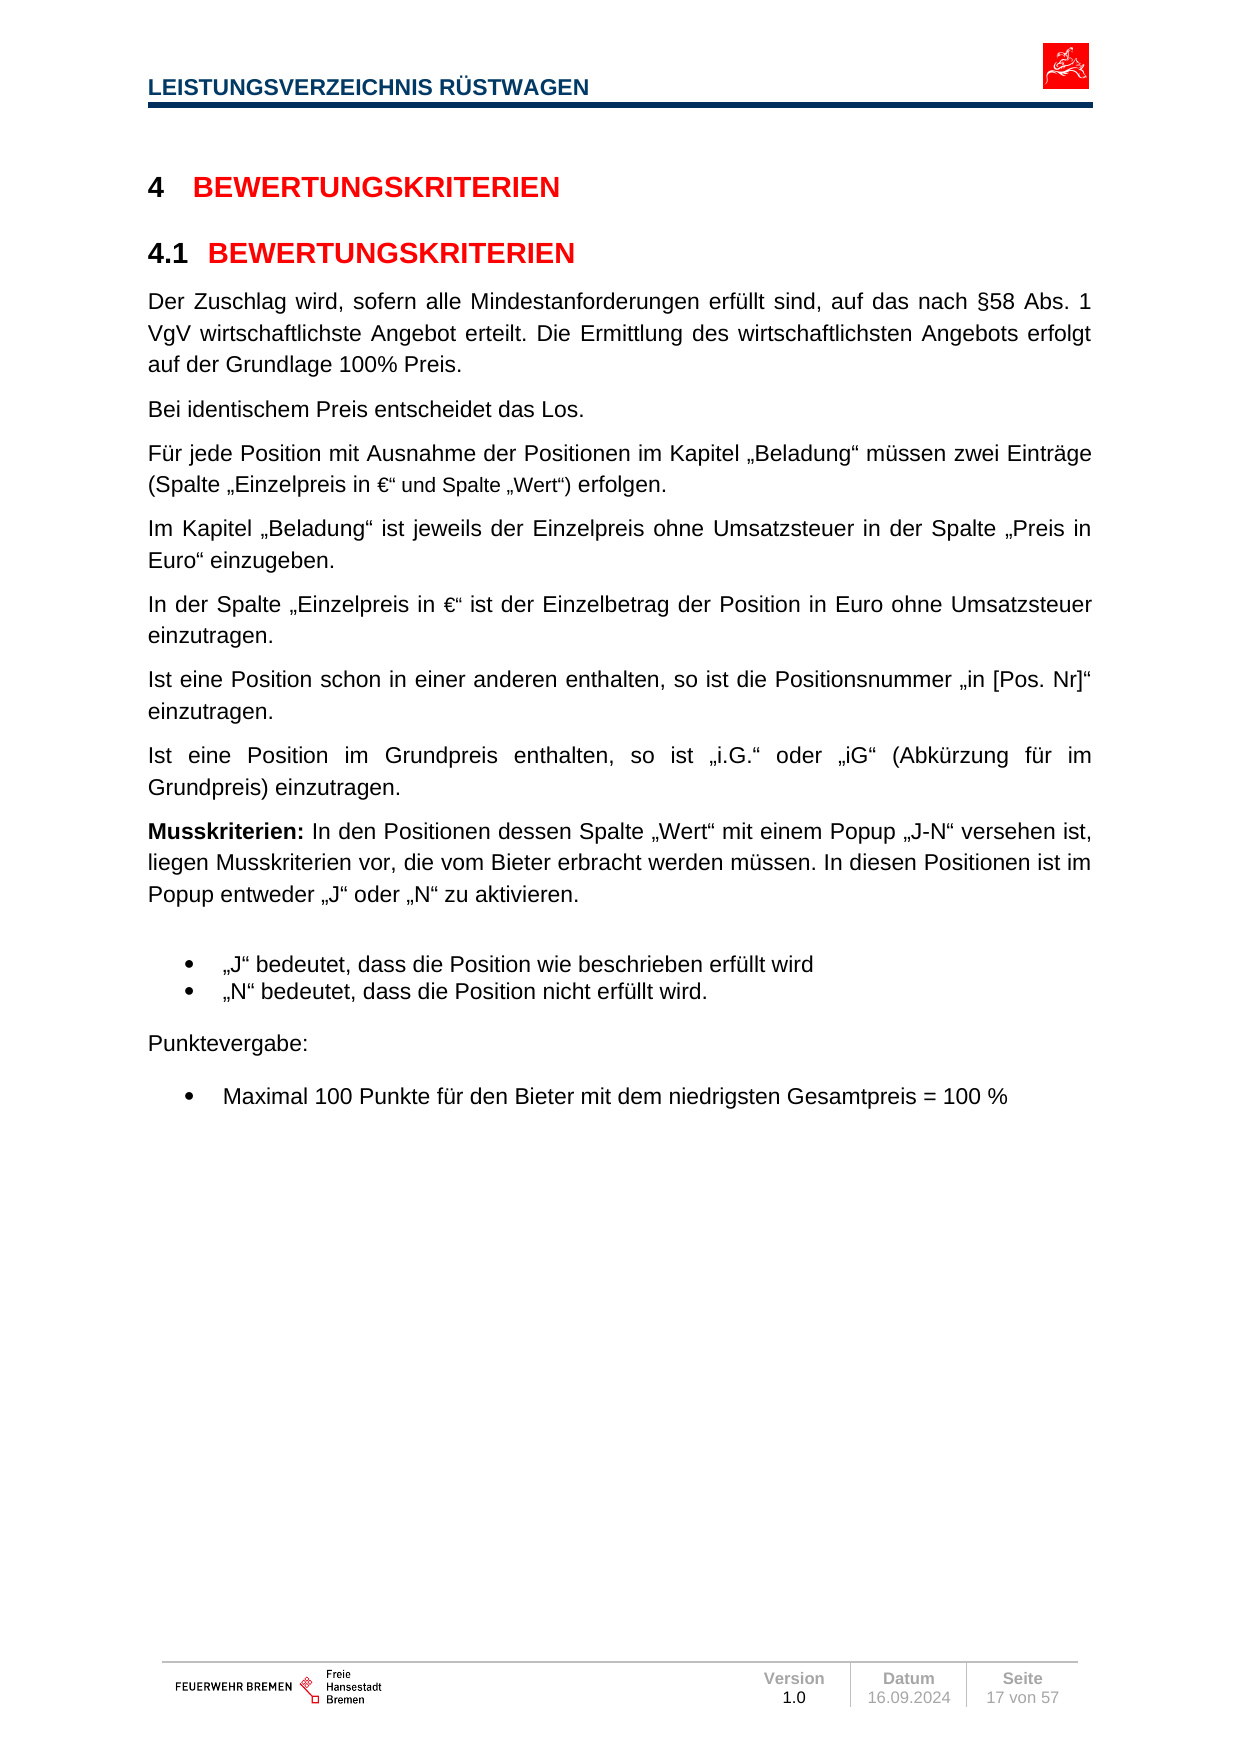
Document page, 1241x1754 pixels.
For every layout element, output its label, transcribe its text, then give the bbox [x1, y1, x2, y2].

text Musskriterien: In den Positionen dessen Spalte „Wert“ mit einem Popup „J-N“ versehen ist, liegen Musskriterien vor, die vom Bieter erbracht werden müssen. In diesen Positionen ist im Popup entweder „J“ oder „N“ zu aktivieren. [148, 818, 1092, 907]
picture [173, 1668, 384, 1705]
text Ist eine Position schon in einer anderen enthalten, so ist die Positionsnummer „in [Pos. Nr]“ einzutragen. [148, 666, 1092, 724]
subtitle Bewertungskriterien [148, 236, 1092, 269]
text Im Kapitel „Beladung“ ist jeweils der Einzelpreis ohne Umsatzsteuer in der Spalte „Preis in Euro“ einzugeben. [148, 515, 1092, 573]
picture [1043, 43, 1089, 89]
text In der Spalte „Einzelpreis in €“ ist der Einzelbetrag der Position in Euro ohne Umsatzsteuer einzutragen. [148, 591, 1092, 649]
text Für jede Position mit Ausnahme der Positionen im Kapitel „Beladung“ müssen zwei Einträge (Spalte „Einzelpreis in €“ und Spalte „Wert“) erfolgen. [148, 439, 1092, 497]
list „N“ bedeutet, dass die Position nicht erfüllt wird. [185, 978, 1092, 1004]
list Maximal 100 Punkte für den Bieter mit dem niedrigsten Gesamtpreis = 100 % [185, 1083, 1092, 1109]
text Bei identischem Preis entscheidet das Los. [148, 396, 1092, 422]
text Der Zuschlag wird, sofern alle Mindestanforderungen erfüllt sind, auf das nach §58 Abs. 1 VgV wirtschaftlichste Angebot erteilt. Die Ermittlung des wirtschaftlichsten Angebots erfolgt auf der Grundlage 100% Preis. [148, 288, 1092, 378]
list „J“ bedeutet, dass die Position wie beschrieben erfüllt wird [185, 951, 1092, 978]
text Punktevergabe: [148, 1030, 1092, 1057]
subtitle Bewertungskriterien [148, 170, 1092, 204]
text Ist eine Position im Grundpreis enthalten, so ist „i.G.“ oder „iG“ (Abkürzung für im Grundpreis) einzutragen. [148, 742, 1092, 800]
